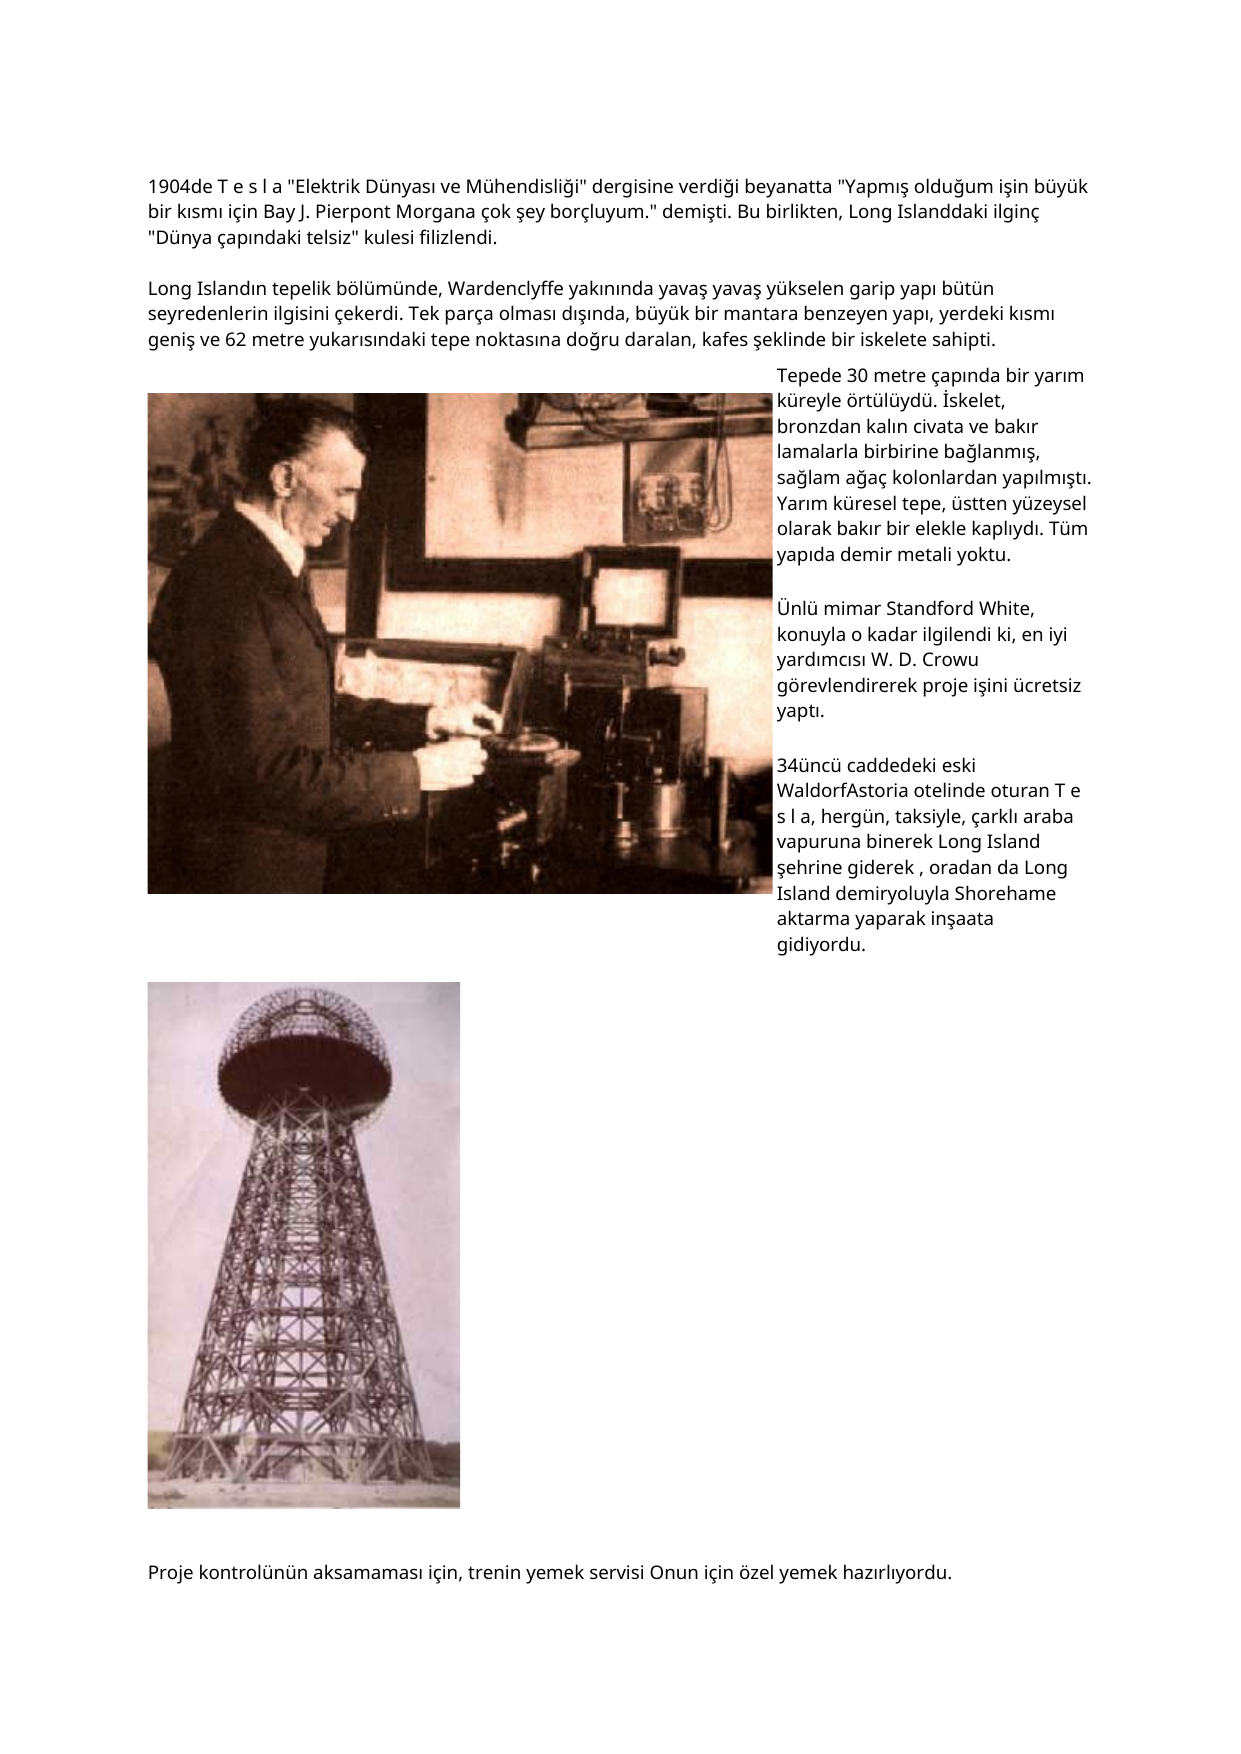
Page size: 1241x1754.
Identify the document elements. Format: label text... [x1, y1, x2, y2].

text 1904de T e s l a "Elektrik Dünyası ve Mühendisliği" dergisine verdiği beyanatta "Yapmış olduğum işin büyük bir kısmı için Bay J. Pierpont Morgana çok şey borçluyum." demişti. Bu birlikten, Long Islanddaki ilginç "Dünya çapındaki telsiz" kulesi filizlendi. [148, 173, 1093, 250]
text Long Islandın tepelik bölümünde, Wardenclyffe yakınında yavaş yavaş yükselen garip yapı bütün seyredenlerin ilgisini çekerdi. Tek parça olması dışında, büyük bir mantara benzeyen yapı, yerdeki kısmı geniş ve 62 metre yukarısındaki tepe noktasına doğru daralan, kafes şeklinde bir iskelete sahipti. [148, 275, 1093, 352]
picture [147, 982, 461, 1509]
text Proje kontrolünün aksamaması için, trenin yemek servisi Onun için özel yemek hazırlıyordu. [148, 1559, 1093, 1585]
table_header [148, 362, 777, 956]
picture [147, 393, 773, 894]
table_header Tepede 30 metre çapında bir yarım küreyle örtülüydü. İskelet, bronzdan kalın civata ve bakır lamalarla birbirine bağlanmış, sağlam ağaç kolonlardan yapılmıştı. Yarım küresel tepe, üstten yüzeysel olarak bakır bir elekle kaplıydı. Tüm yapıda demir metali yoktu. Ünlü mimar Standford White, konuyla o kadar ilgilendi ki, en iyi yardımcısı W. D. Crowu görevlendirerek proje işini ücretsiz yaptı. 34üncü caddedeki eski WaldorfAstoria otelinde oturan T e s l a, hergün, taksiyle, çarklı araba vapuruna binerek Long Island şehrine giderek , oradan da Long Island demiryoluyla Shorehame aktarma yaparak inşaata gidiyordu. [777, 362, 1093, 956]
